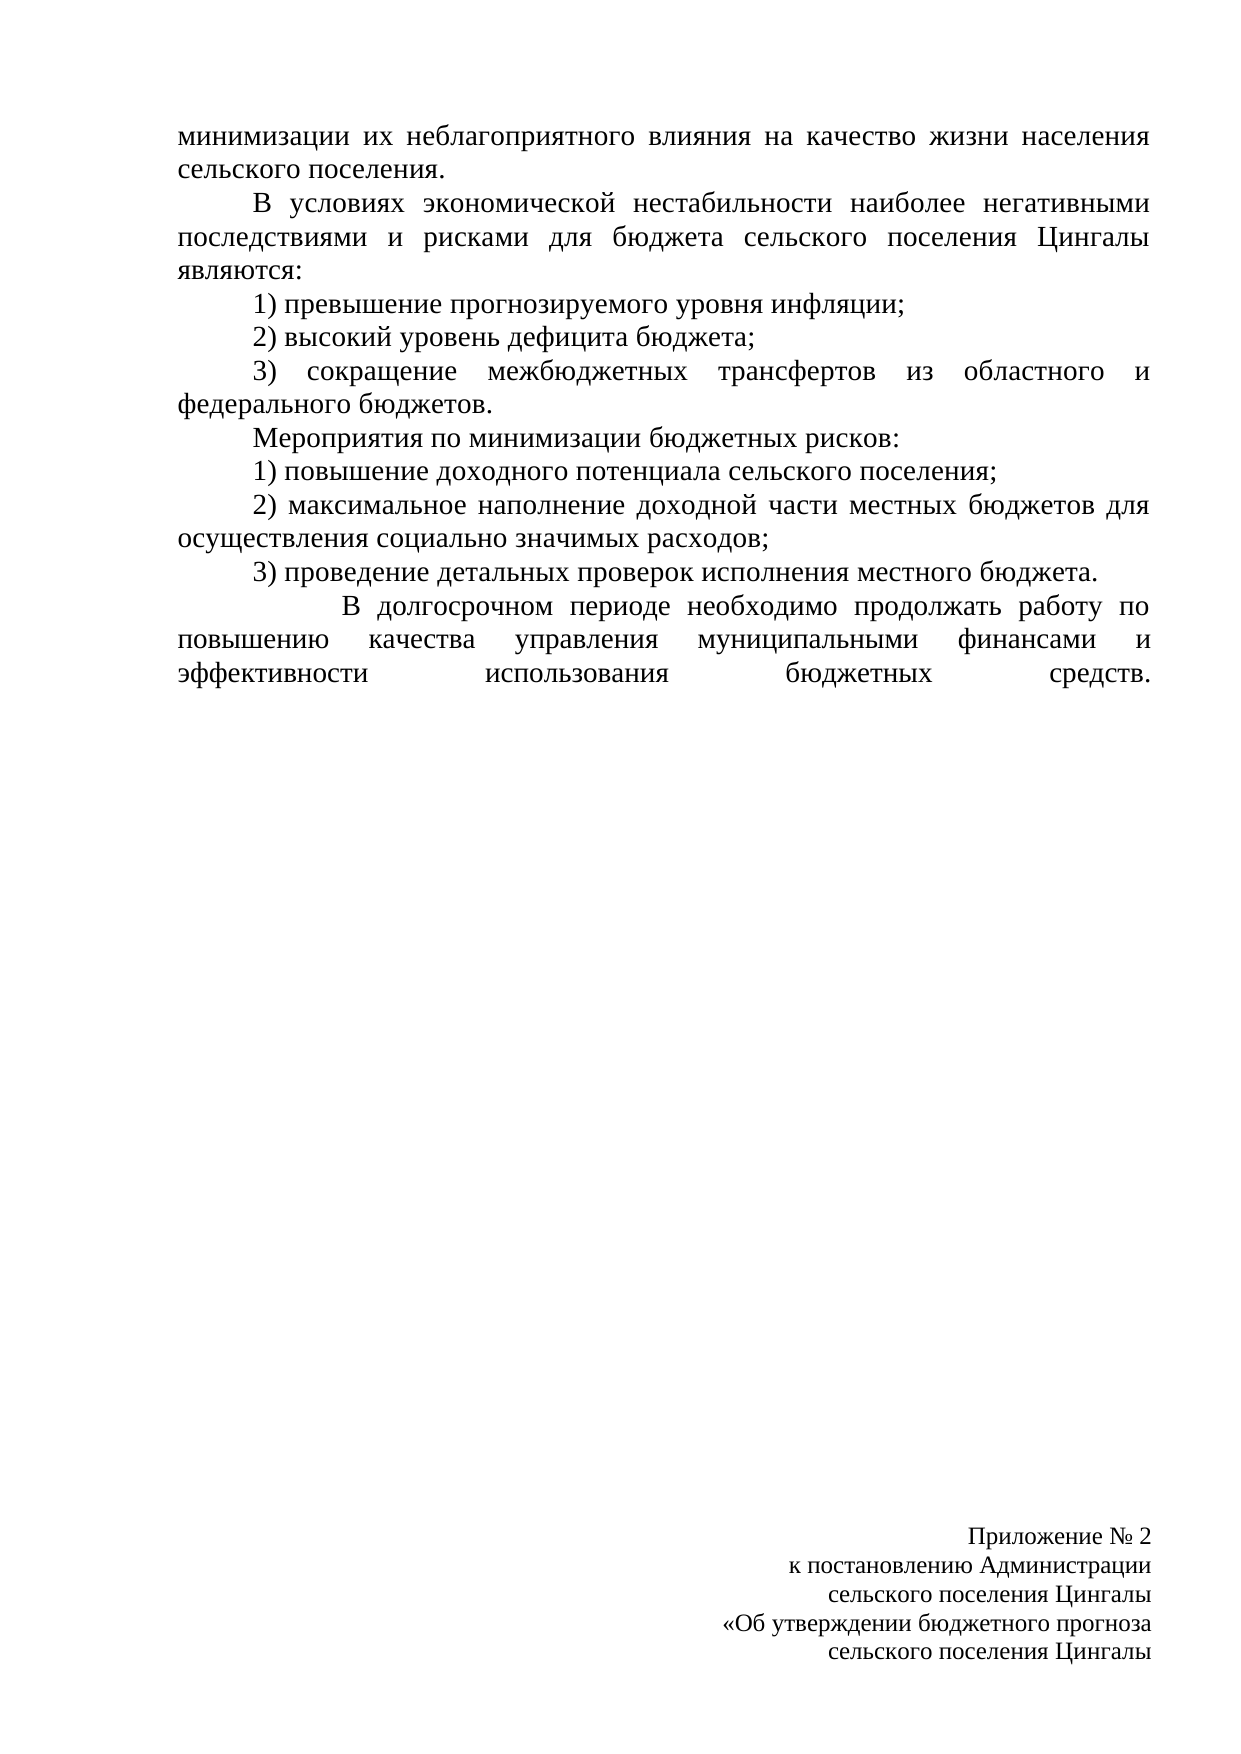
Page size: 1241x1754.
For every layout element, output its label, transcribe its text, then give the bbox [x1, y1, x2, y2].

text сельского поселения Цингалы [177, 1579, 1152, 1608]
title «Об утверждении бюджетного прогноза [177, 1608, 1152, 1636]
title сельского поселения Цингалы [177, 1636, 1152, 1665]
text 1) превышение прогнозируемого уровня инфляции; [177, 286, 1152, 319]
text В долгосрочном периоде необходимо продолжать работу по повышению качества управления муниципальными финансами и эффективности использования бюджетных средств. [177, 588, 1152, 750]
text 1) повышение доходного потенциала сельского поселения; [177, 453, 1152, 487]
text В условиях экономической нестабильности наиболее негативными последствиями и рисками для бюджета сельского поселения Цингалы являются: [177, 185, 1152, 286]
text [177, 118, 1152, 185]
text 2) максимальное наполнение доходной части местных бюджетов для осуществления социально значимых расходов; [177, 487, 1152, 554]
text 3) проведение детальных проверок исполнения местного бюджета. [177, 554, 1152, 588]
text Приложение № 2 [177, 1521, 1152, 1550]
text к постановлению Администрации [177, 1550, 1152, 1579]
text 3) сокращение межбюджетных трансфертов из областного и федерального бюджетов. [177, 353, 1152, 420]
text Мероприятия по минимизации бюджетных рисков: [177, 420, 1152, 453]
text 2) высокий уровень дефицита бюджета; [177, 319, 1152, 353]
